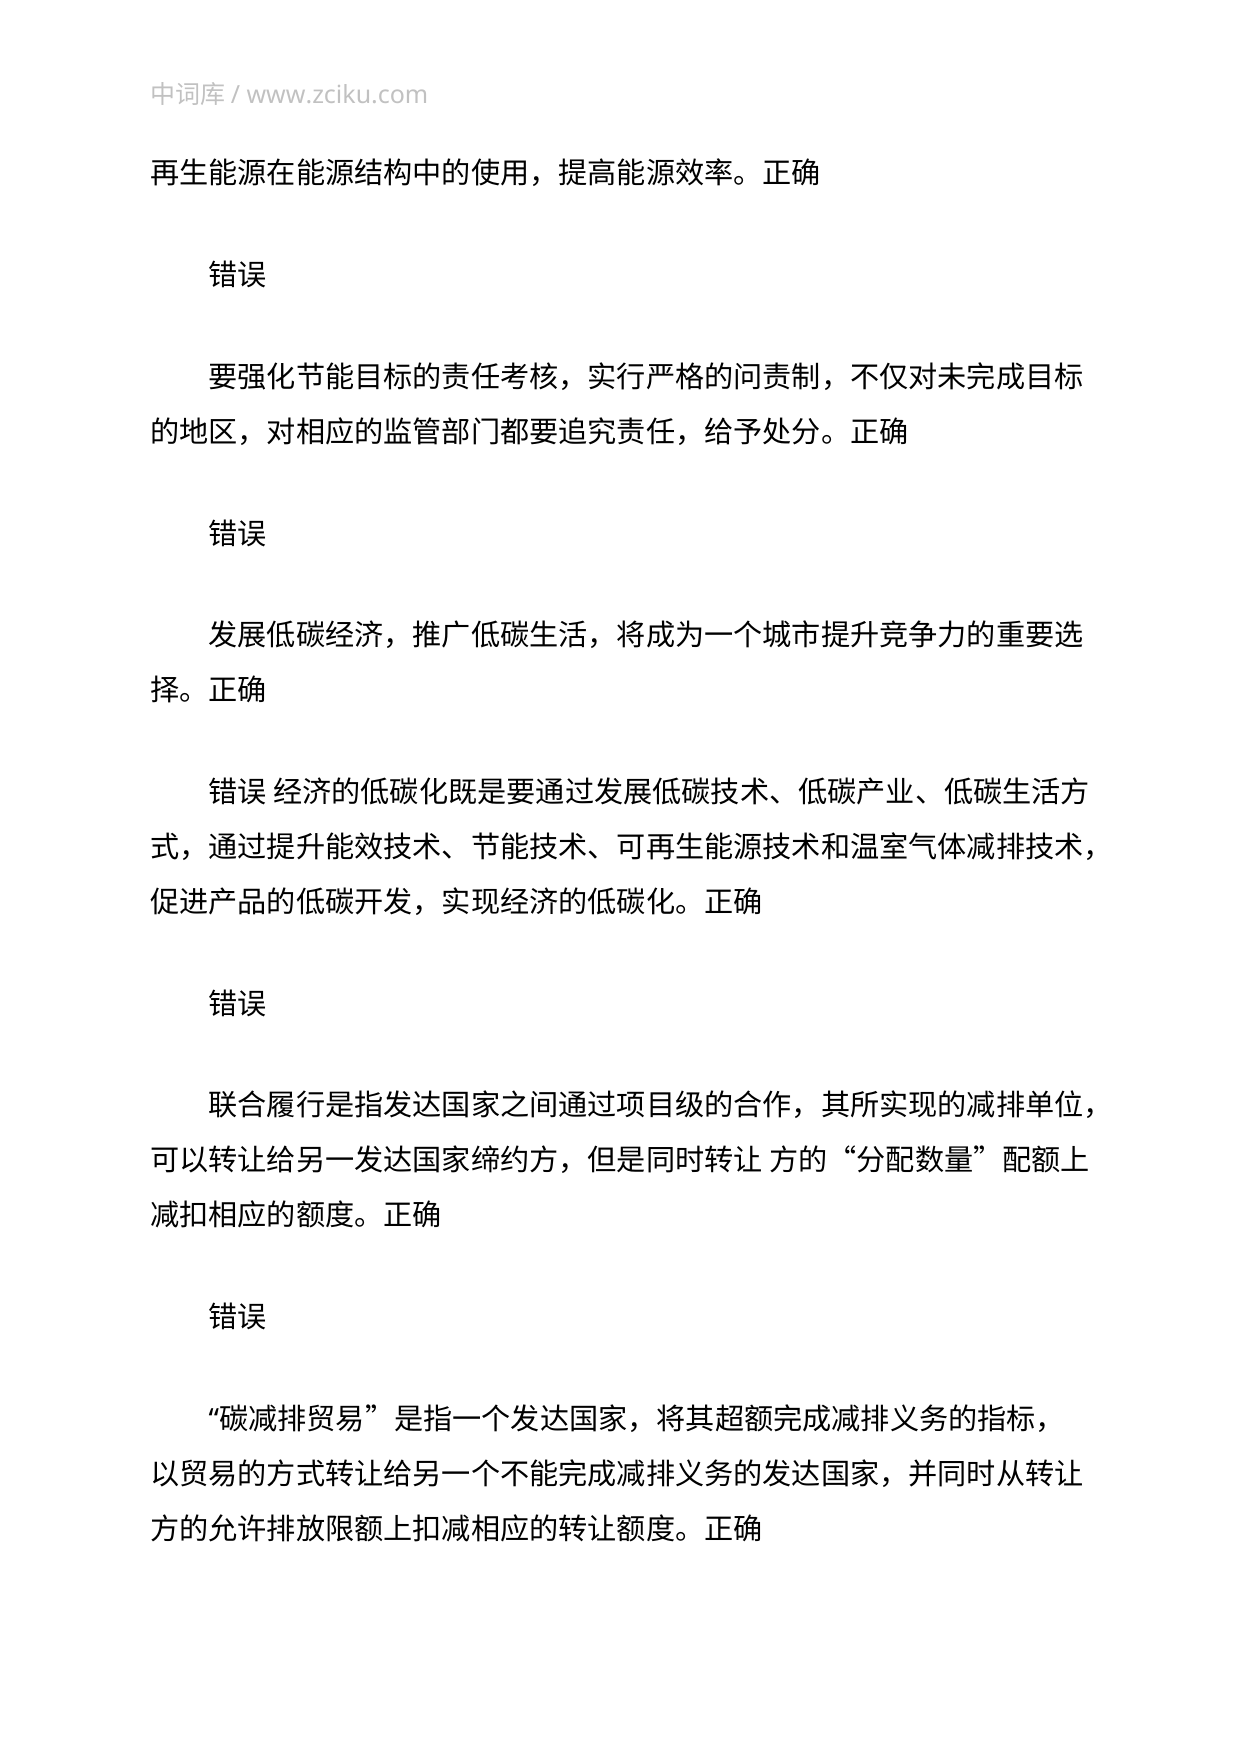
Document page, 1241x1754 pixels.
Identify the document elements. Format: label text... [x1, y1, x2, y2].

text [150, 150, 1090, 192]
text 错误 [150, 510, 1090, 552]
text “碳减排贸易”是指一个发达国家，将其超额完成减排义务的指标，以贸易的方式转让给另一个不能完成减排义务的发达国家，并同时从转让方的允许排放限额上扣减相应的转让额度。正确 [150, 1395, 1090, 1547]
text 要强化节能目标的责任考核，实行严格的问责制，不仅对未完成目标的地区，对相应的监管部门都要追究责任，给予处分。正确 [150, 353, 1090, 451]
text 错误 [150, 252, 1090, 294]
text 错误 [150, 1293, 1090, 1336]
text 联合履行是指发达国家之间通过项目级的合作，其所实现的减排单位，可以转让给另一发达国家缔约方，但是同时转让 方的“分配数量”配额上减扣相应的额度。正确 [150, 1082, 1090, 1234]
text 发展低碳经济，推广低碳生活，将成为一个城市提升竞争力的重要选择。正确 [150, 612, 1090, 709]
text 错误 经济的低碳化既是要通过发展低碳技术、低碳产业、低碳生活方式，通过提升能效技术、节能技术、可再生能源技术和温室气体减排技术，促进产品的低碳开发，实现经济的低碳化。正确 [150, 769, 1090, 921]
text 错误 [150, 980, 1090, 1022]
